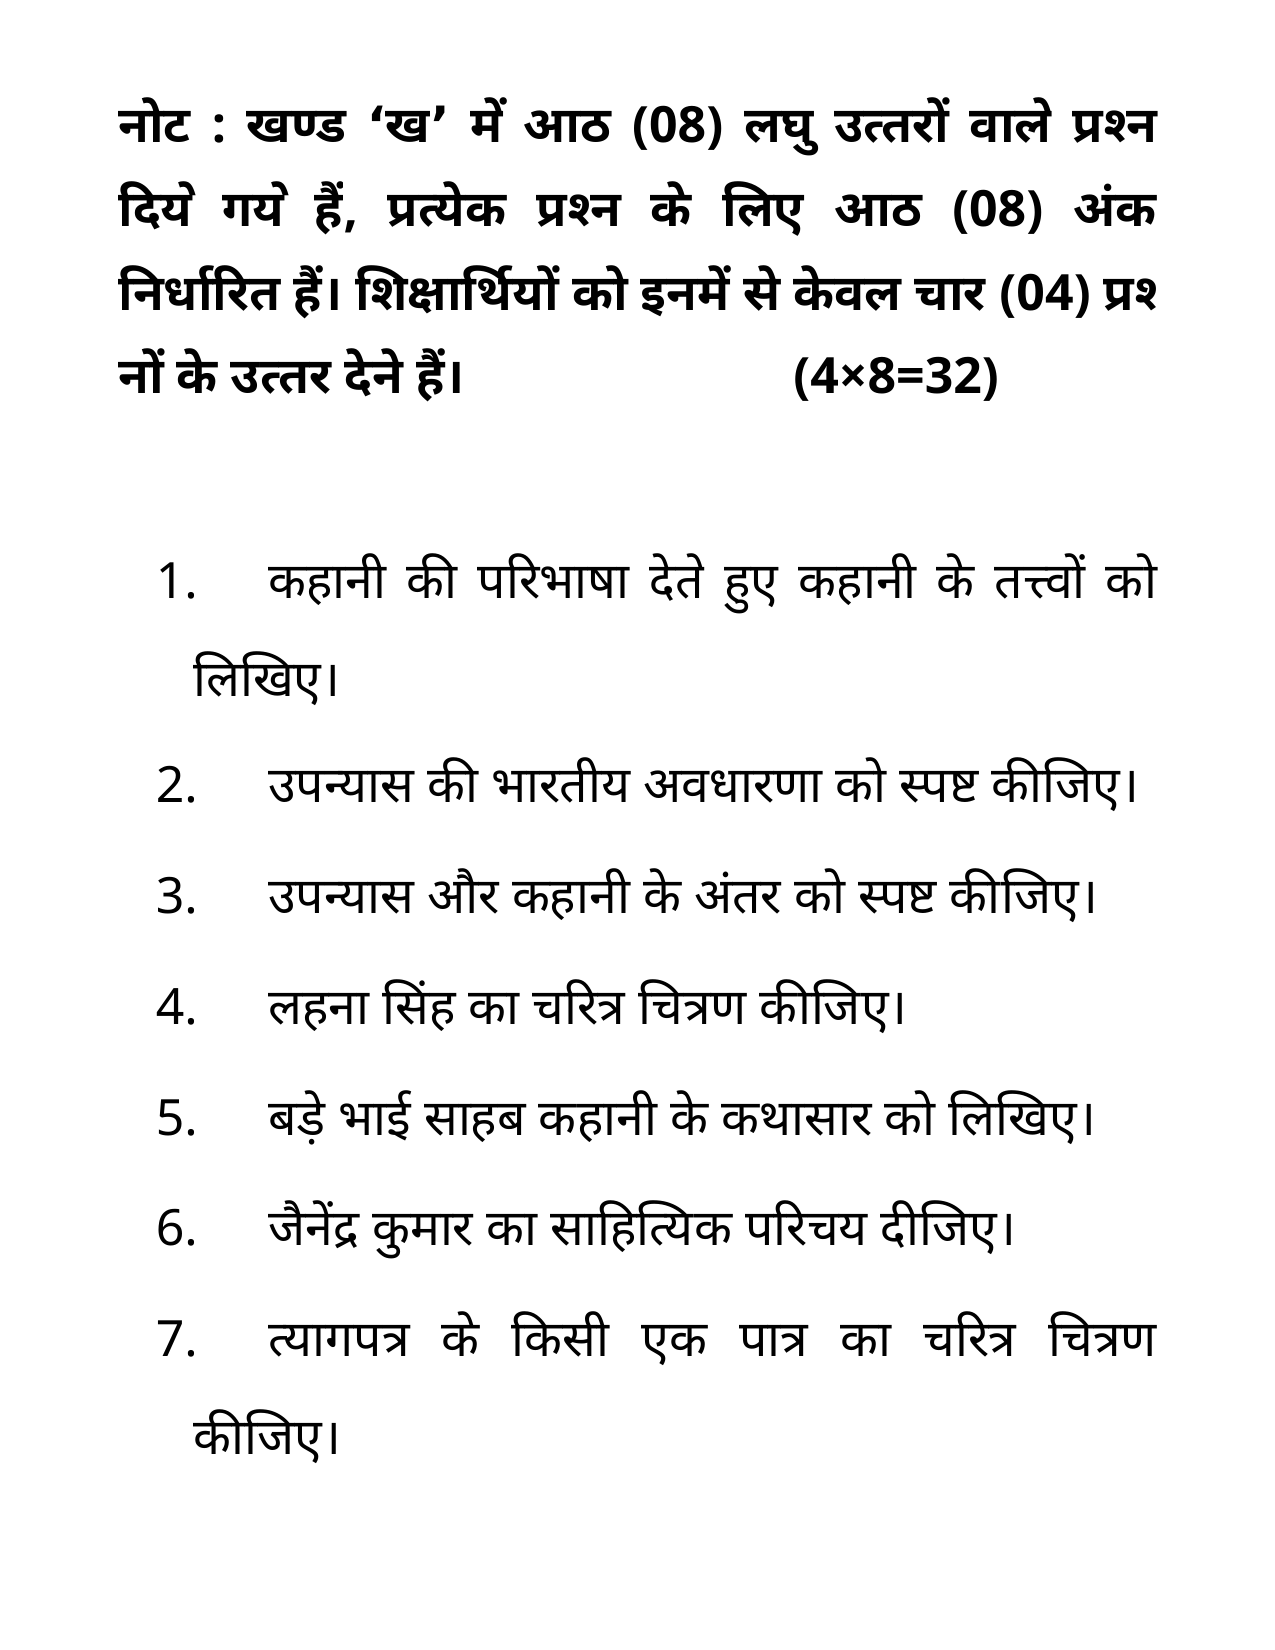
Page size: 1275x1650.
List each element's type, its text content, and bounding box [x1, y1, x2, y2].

list बड़े भाई साहब कहानी के कथासार को लिखिए। [156, 1082, 1157, 1156]
list लहना सिंह का चरित्र चित्रण कीजिए। [156, 971, 1157, 1045]
text नोट : खण्‍ड ‘ख’ में आठ (08) लघु उत्‍तरों वाले प्रश्‍न दिये गये हैं, प्रत्‍येक प्रश्‍न के लिए आठ (08) अंक निर्धारित हैं। शिक्षार्थियों को इनमें से केवल चार (04) प्रश्‍नों के उत्‍तर देने हैं। (4×8=32) [118, 89, 1157, 181]
list त्यागपत्र के किसी एक पात्र का चरित्र चित्रण कीजिए। [156, 1303, 1157, 1475]
list उपन्यास और कहानी के अंतर को स्पष्ट कीजिए। [156, 860, 1157, 934]
list उपन्यास की भारतीय अवधारणा को स्पष्ट कीजिए। [156, 749, 1157, 823]
text नोट : खण्‍ड ‘ख’ में आठ (08) लघु उत्‍तरों वाले प्रश्‍न दिये गये हैं, प्रत्‍येक प्रश्‍न के लिए आठ (08) अंक निर्धारित हैं। शिक्षार्थियों को इनमें से केवल चार (04) प्रश्‍नों के उत्‍तर देने हैं। (4×8=32) [118, 241, 1157, 414]
list कहानी की परिभाषा देते हुए कहानी के तत्त्वों को लिखिए। [156, 545, 1157, 717]
list जैनेंद्र कुमार का साहित्यिक परिचय दीजिए। [156, 1192, 1157, 1266]
